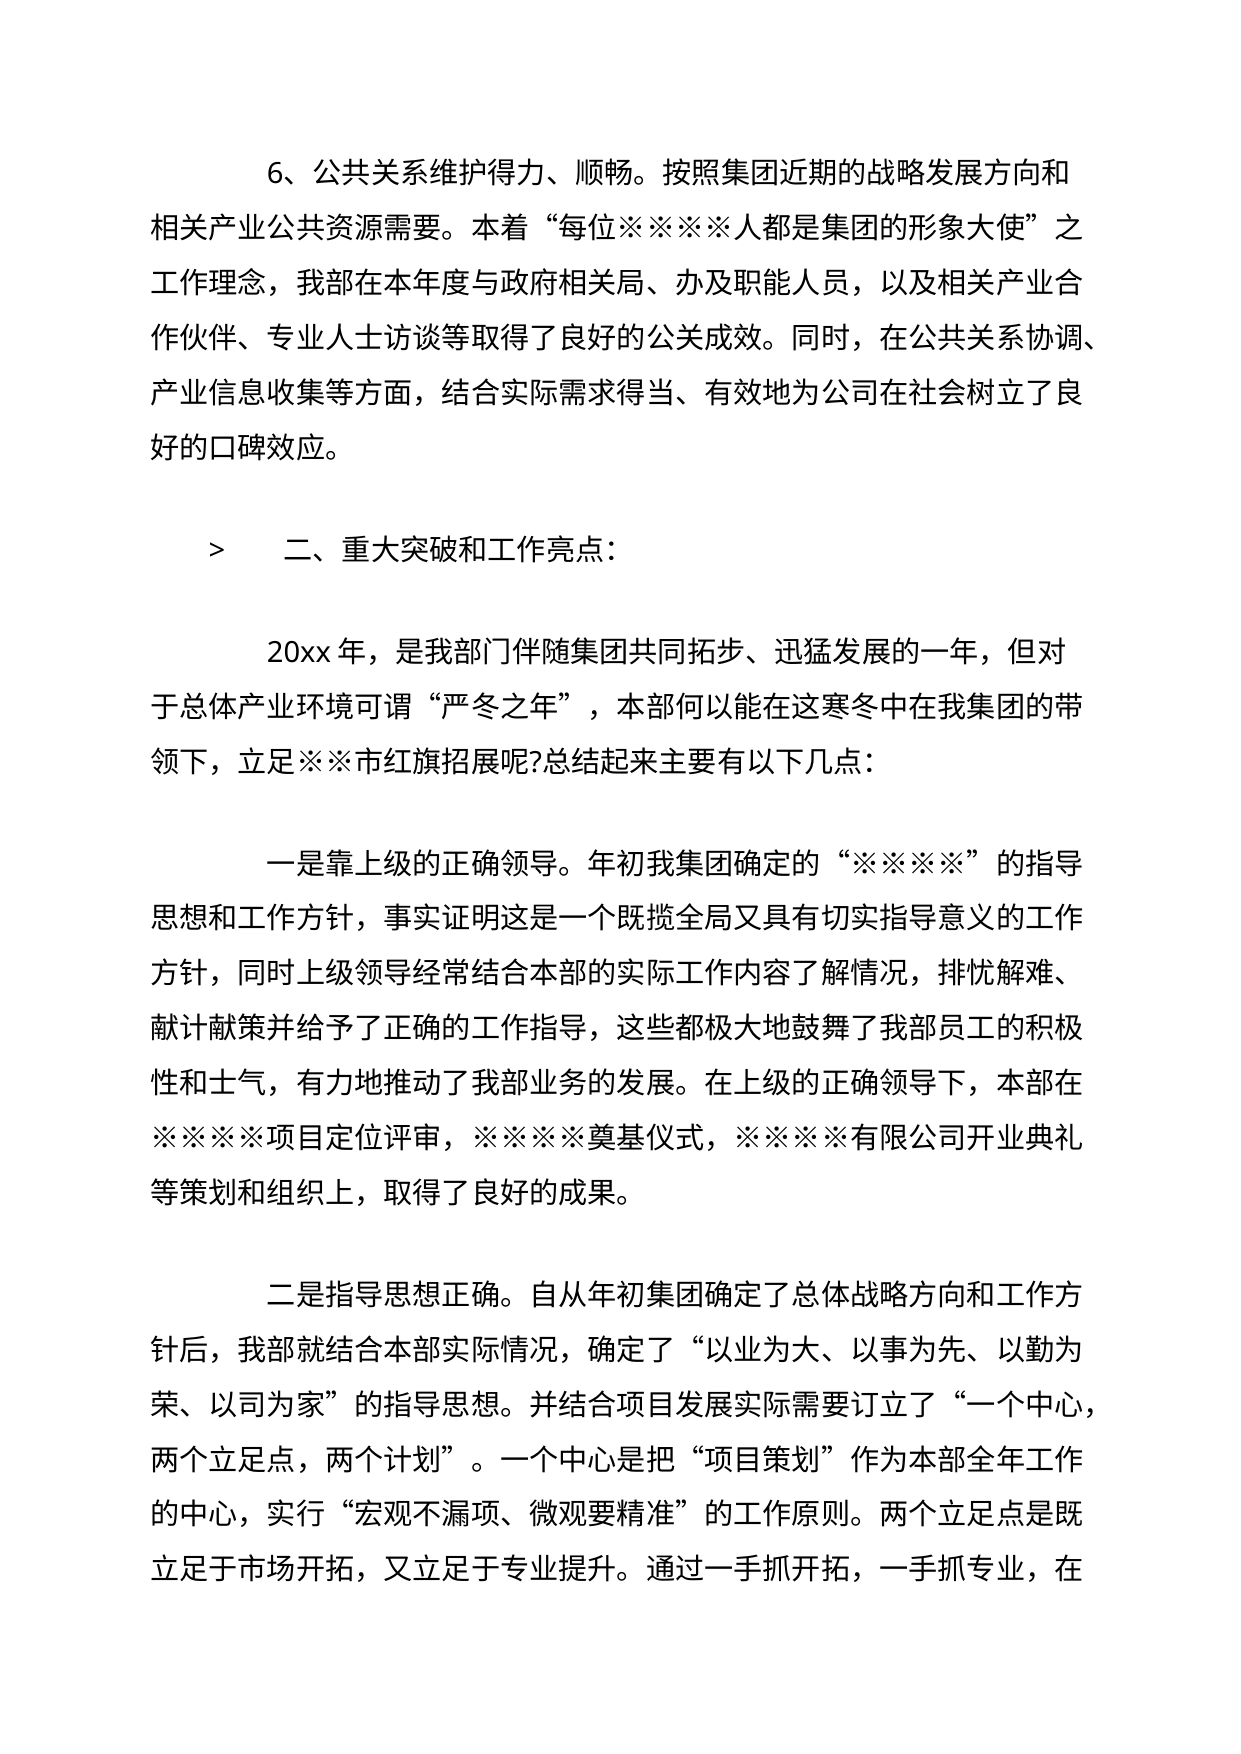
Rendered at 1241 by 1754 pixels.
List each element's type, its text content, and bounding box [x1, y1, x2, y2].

text > 二、重大突破和工作亮点： [150, 526, 1090, 569]
text 20xx年，是我部门伴随集团共同拓步、迅猛发展的一年，但对于总体产业环境可谓“严冬之年”，本部何以能在这寒冬中在我集团的带领下，立足※※市红旗招展呢?总结起来主要有以下几点： [150, 628, 1090, 781]
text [150, 1271, 1090, 1588]
text 一是靠上级的正确领导。年初我集团确定的“※※※※”的指导思想和工作方针，事实证明这是一个既揽全局又具有切实指导意义的工作方针，同时上级领导经常结合本部的实际工作内容了解情况，排忧解难、献计献策并给予了正确的工作指导，这些都极大地鼓舞了我部员工的积极性和士气，有力地推动了我部业务的发展。在上级的正确领导下，本部在※※※※项目定位评审，※※※※奠基仪式，※※※※有限公司开业典礼等策划和组织上，取得了良好的成果。 [150, 840, 1090, 1212]
text 6、公共关系维护得力、顺畅。按照集团近期的战略发展方向和相关产业公共资源需要。本着“每位※※※※人都是集团的形象大使”之工作理念，我部在本年度与政府相关局、办及职能人员，以及相关产业合作伙伴、专业人士访谈等取得了良好的公关成效。同时，在公共关系协调、产业信息收集等方面，结合实际需求得当、有效地为公司在社会树立了良好的口碑效应。 [150, 150, 1090, 467]
